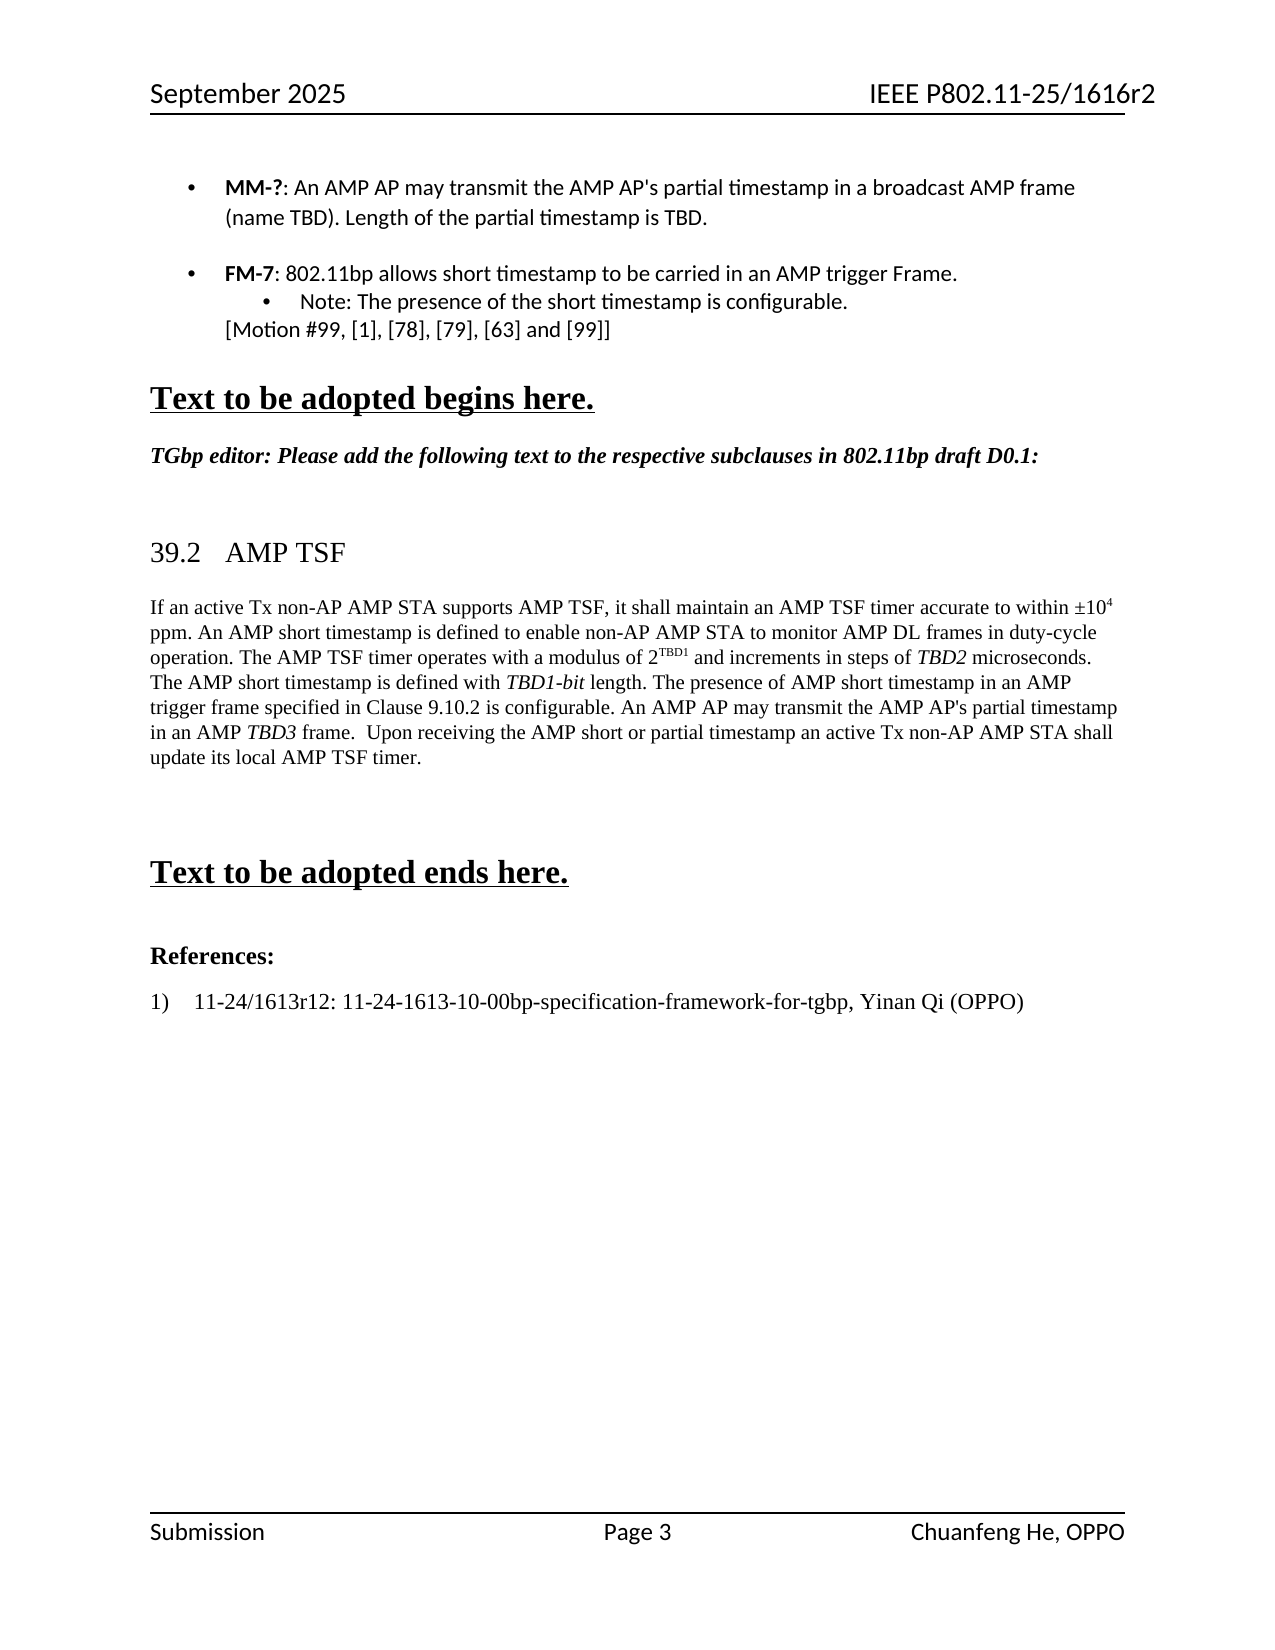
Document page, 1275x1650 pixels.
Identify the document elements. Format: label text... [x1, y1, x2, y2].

list [Motion #99, [1], [78], [79], [63] and [99]] [225, 315, 1125, 343]
text If an active Tx non-AP AMP STA supports AMP TSF, it shall maintain an AMP TSF timer accurate to within ±104 ppm. An AMP short timestamp is defined to enable non-AP AMP STA to monitor AMP DL frames in duty-cycle operation. The AMP TSF timer operates with a modulus of 2TBD1 and increments in steps of TBD2 microseconds. The AMP short timestamp is defined with TBD1-bit length. The presence of AMP short timestamp in an AMP trigger frame specified in Clause 9.10.2 is configurable. An AMP AP may transmit the AMP AP's partial timestamp in an AMP TBD3 frame. Upon receiving the AMP short or partial timestamp an active Tx non-AP AMP STA shall update its local AMP TSF timer. [150, 594, 1125, 769]
text References: [150, 941, 1125, 969]
list 11-24/1613r12: 11-24-1613-10-00bp-specification-framework-for-tgbp, Yinan Qi (OPPO) [150, 988, 1125, 1015]
text TGbp editor: Please add the following text to the respective subclauses in 802.11bp draft D0.1: [150, 442, 1125, 468]
list Note: The presence of the short timestamp is configurable. [262, 287, 1125, 315]
subtitle Text to be adopted begins here. [150, 378, 1125, 417]
list FM-7: 802.11bp allows short timestamp to be carried in an AMP trigger Frame. [187, 259, 1125, 287]
subtitle Text to be adopted ends here. [150, 852, 1125, 891]
subtitle 39.2 AMP TSF [150, 536, 1125, 569]
list MM-?: An AMP AP may transmit the AMP AP's partial timestamp in a broadcast AMP frame (name TBD). Length of the partial timestamp is TBD. [187, 173, 1125, 232]
